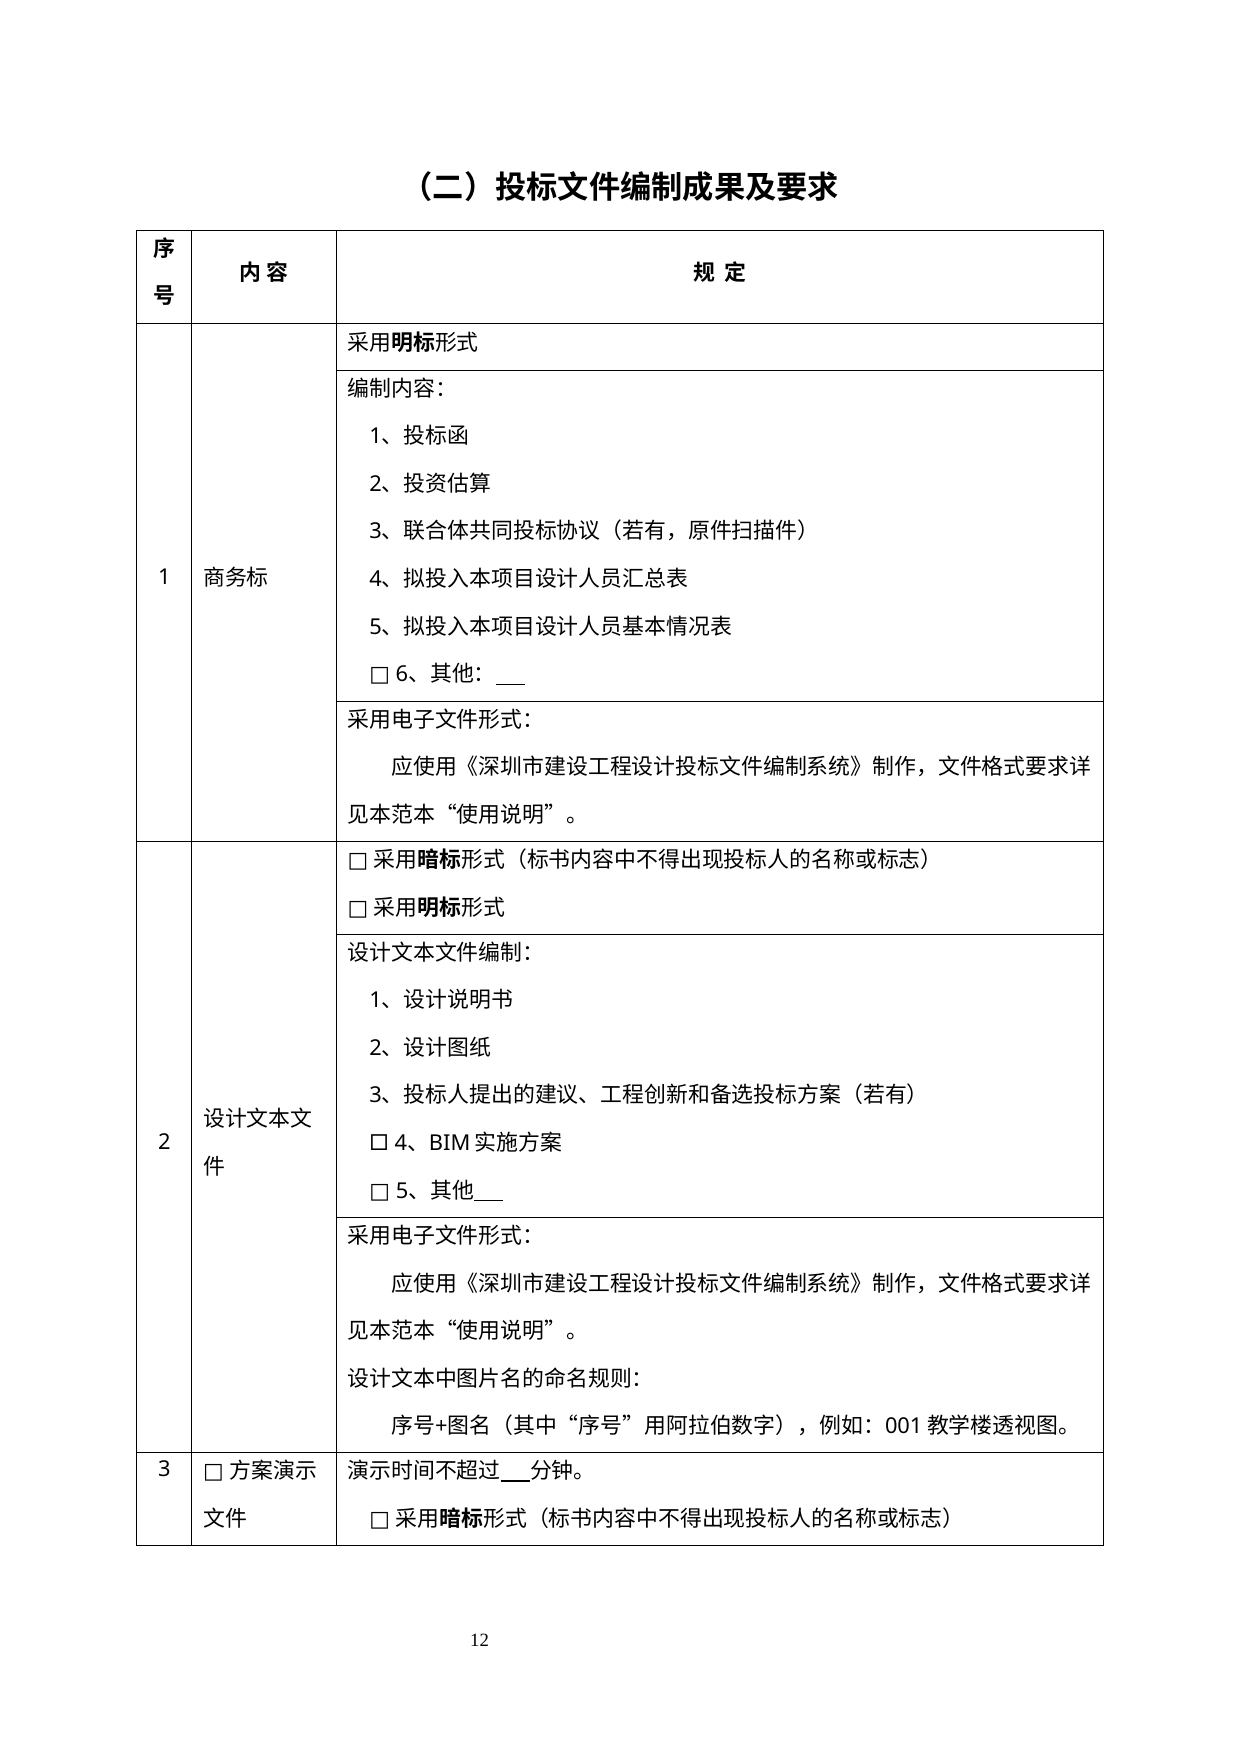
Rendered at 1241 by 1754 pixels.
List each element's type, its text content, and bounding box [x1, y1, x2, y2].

table_cell 采用明标形式 [337, 324, 1103, 370]
table_header 序号 [137, 231, 191, 322]
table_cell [337, 1453, 1103, 1545]
table_cell 3 [137, 1453, 191, 1545]
table_header 内 容 [192, 231, 336, 322]
table_cell 设计文本文件编制： 1、设计说明书 2、设计图纸 3、投标人提出的建议、工程创新和备选投标方案（若有） 4、BIM实施方案 □ 5、其他 [337, 935, 1103, 1217]
text （二）投标文件编制成果及要求 [148, 162, 1093, 207]
table_cell 编制内容： 1、投标函 2、投资估算 3、联合体共同投标协议（若有，原件扫描件） 4、拟投入本项目设计人员汇总表 5、拟投入本项目设计人员基本情况表 □ 6、其他： [337, 371, 1103, 701]
table_cell 采用电子文件形式： 应使用《深圳市建设工程设计投标文件编制系统》制作，文件格式要求详见本范本“使用说明”。 设计文本中图片名的命名规则： 序号+图名（其中“序号”用阿拉伯数字），例如：001教学楼透视图。 [337, 1218, 1103, 1452]
table_cell 设计文本文件 [192, 842, 336, 1452]
table_header 规 定 [337, 231, 1103, 322]
table_cell 商务标 [192, 324, 336, 841]
table_cell □ 方案演示文件 [192, 1453, 336, 1545]
table_cell 2 [137, 842, 191, 1452]
table_cell 1 [137, 324, 191, 841]
table_cell 采用电子文件形式： 应使用《深圳市建设工程设计投标文件编制系统》制作，文件格式要求详见本范本“使用说明”。 [337, 702, 1103, 841]
table_cell □ 采用暗标形式（标书内容中不得出现投标人的名称或标志） □ 采用明标形式 [337, 842, 1103, 934]
